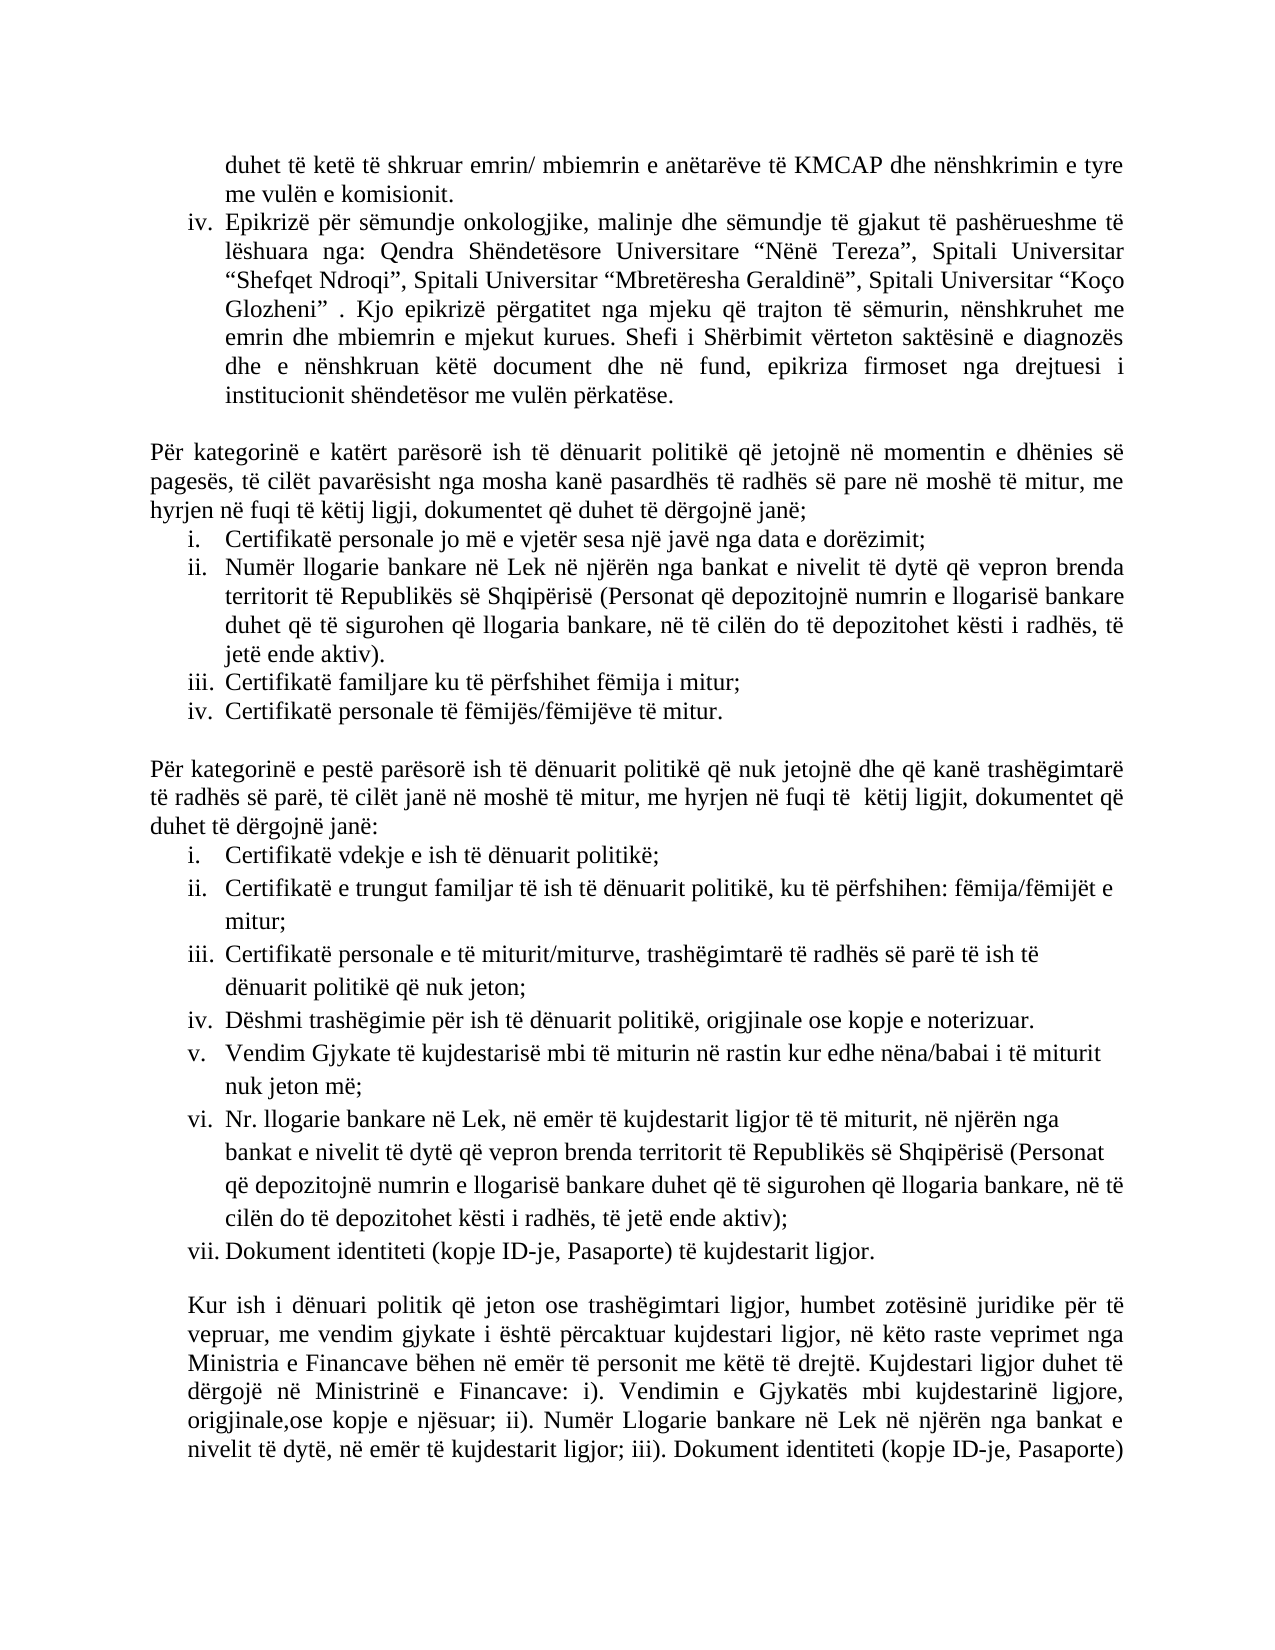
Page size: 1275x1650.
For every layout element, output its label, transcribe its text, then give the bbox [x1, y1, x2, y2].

list Certifikatë familjare ku të përfshihet fëmija i mitur; [187, 667, 1125, 696]
text Për kategorinë e pestë parësorë ish të dënuarit politikë që nuk jetojnë dhe që kanë trashëgimtarë të radhës së parë, të cilët janë në moshë të mitur, me hyrjen në fuqi të këtij ligjit, dokumentet që duhet të dërgojnë janë: [150, 754, 1125, 840]
list Certifikatë personale jo më e vjetër sesa një javë nga data e dorëzimit; [187, 524, 1125, 552]
list Dëshmi trashëgimie për ish të dënuarit politikë, origjinale ose kopje e noterizuar. [187, 1005, 1125, 1034]
list Numër llogarie bankare në Lek në njërën nga bankat e nivelit të dytë që vepron brenda territorit të Republikës së Shqipërisë (Personat që depozitojnë numrin e llogarisë bankare duhet që të sigurohen që llogaria bankare, në të cilën do të depozitohet kësti i radhës, të jetë ende aktiv). [187, 552, 1125, 667]
list Epikrizë për sëmundje onkologjike, malinje dhe sëmundje të gjakut të pashërueshme të lëshuara nga: Qendra Shëndetësore Universitare “Nënë Tereza”, Spitali Universitar “Shefqet Ndroqi”, Spitali Universitar “Mbretëresha Geraldinë”, Spitali Universitar “Koço Glozheni” . Kjo epikrizë përgatitet nga mjeku që trajton të sëmurin, nënshkruhet me emrin dhe mbiemrin e mjekut kurues. Shefi i Shërbimit vërteton saktësinë e diagnozës dhe e nënshkruan këtë document dhe në fund, epikriza firmoset nga drejtuesi i institucionit shëndetësor me vulën përkatëse. [187, 207, 1125, 409]
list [187, 150, 1125, 207]
list Certifikatë personale të fëmijës/fëmijëve të mitur. [187, 696, 1125, 725]
list Certifikatë personale e të miturit/miturve, trashëgimtarë të radhës së parë të ish të dënuarit politikë që nuk jeton; [187, 939, 1125, 1001]
list Certifikatë e trungut familjar të ish të dënuarit politikë, ku të përfshihen: fëmija/fëmijët e mitur; [187, 873, 1125, 935]
list Nr. llogarie bankare në Lek, në emër të kujdestarit ligjor të të miturit, në njërën nga bankat e nivelit të dytë që vepron brenda territorit të Republikës së Shqipërisë (Personat që depozitojnë numrin e llogarisë bankare duhet që të sigurohen që llogaria bankare, në të cilën do të depozitohet kësti i radhës, të jetë ende aktiv); [187, 1104, 1125, 1232]
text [187, 1290, 1125, 1463]
list Vendim Gjykate të kujdestarisë mbi të miturin në rastin kur edhe nëna/babai i të miturit nuk jeton më; [187, 1038, 1125, 1100]
list Dokument identiteti (kopje ID-je, Pasaporte) të kujdestarit ligjor. [187, 1236, 1125, 1265]
text Për kategorinë e katërt parësorë ish të dënuarit politikë që jetojnë në momentin e dhënies së pagesës, të cilët pavarësisht nga mosha kanë pasardhës të radhës së pare në moshë të mitur, me hyrjen në fuqi të këtij ligji, dokumentet që duhet të dërgojnë janë; [150, 437, 1125, 524]
list Certifikatë vdekje e ish të dënuarit politikë; [187, 840, 1125, 869]
